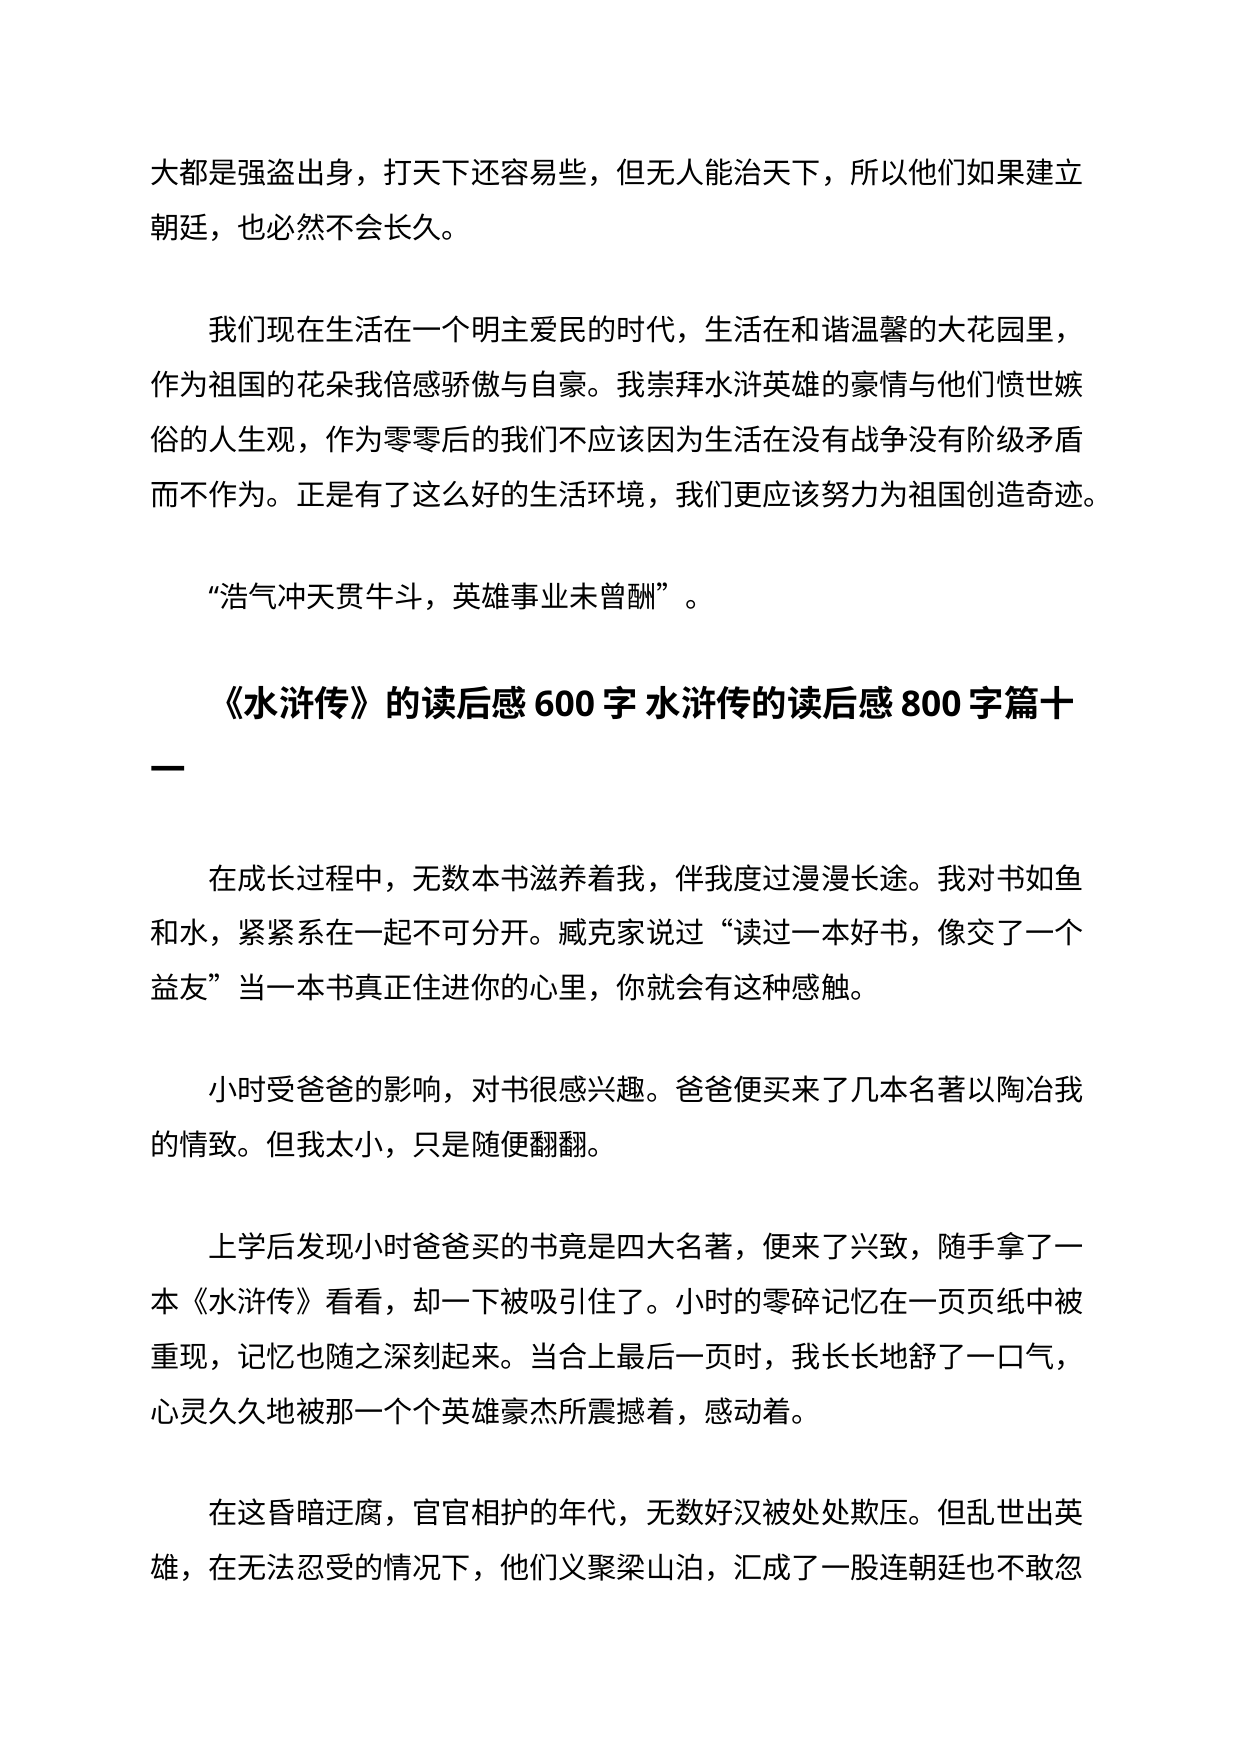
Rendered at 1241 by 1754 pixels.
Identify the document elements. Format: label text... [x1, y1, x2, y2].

text 在成长过程中，无数本书滋养着我，伴我度过漫漫长途。我对书如鱼和水，紧紧系在一起不可分开。臧克家说过“读过一本好书，像交了一个益友”当一本书真正住进你的心里，你就会有这种感触。 [150, 855, 1090, 1007]
text “浩气冲天贯牛斗，英雄事业未曾酬”。 [150, 573, 1090, 616]
text 小时受爸爸的影响，对书很感兴趣。爸爸便买来了几本名著以陶冶我的情致。但我太小，只是随便翻翻。 [150, 1067, 1090, 1164]
text 上学后发现小时爸爸买的书竟是四大名著，便来了兴致，随手拿了一本《水浒传》看看，却一下被吸引住了。小时的零碎记忆在一页页纸中被重现，记忆也随之深刻起来。当合上最后一页时，我长长地舒了一口气，心灵久久地被那一个个英雄豪杰所震撼着，感动着。 [150, 1223, 1090, 1430]
text 《水浒传》的读后感600字 水浒传的读后感800字篇十一 [150, 675, 1090, 793]
text 我们现在生活在一个明主爱民的时代，生活在和谐温馨的大花园里，作为祖国的花朵我倍感骄傲与自豪。我崇拜水浒英雄的豪情与他们愤世嫉俗的人生观，作为零零后的我们不应该因为生活在没有战争没有阶级矛盾而不作为。正是有了这么好的生活环境，我们更应该努力为祖国创造奇迹。 [150, 307, 1090, 514]
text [150, 1490, 1090, 1587]
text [150, 150, 1090, 247]
